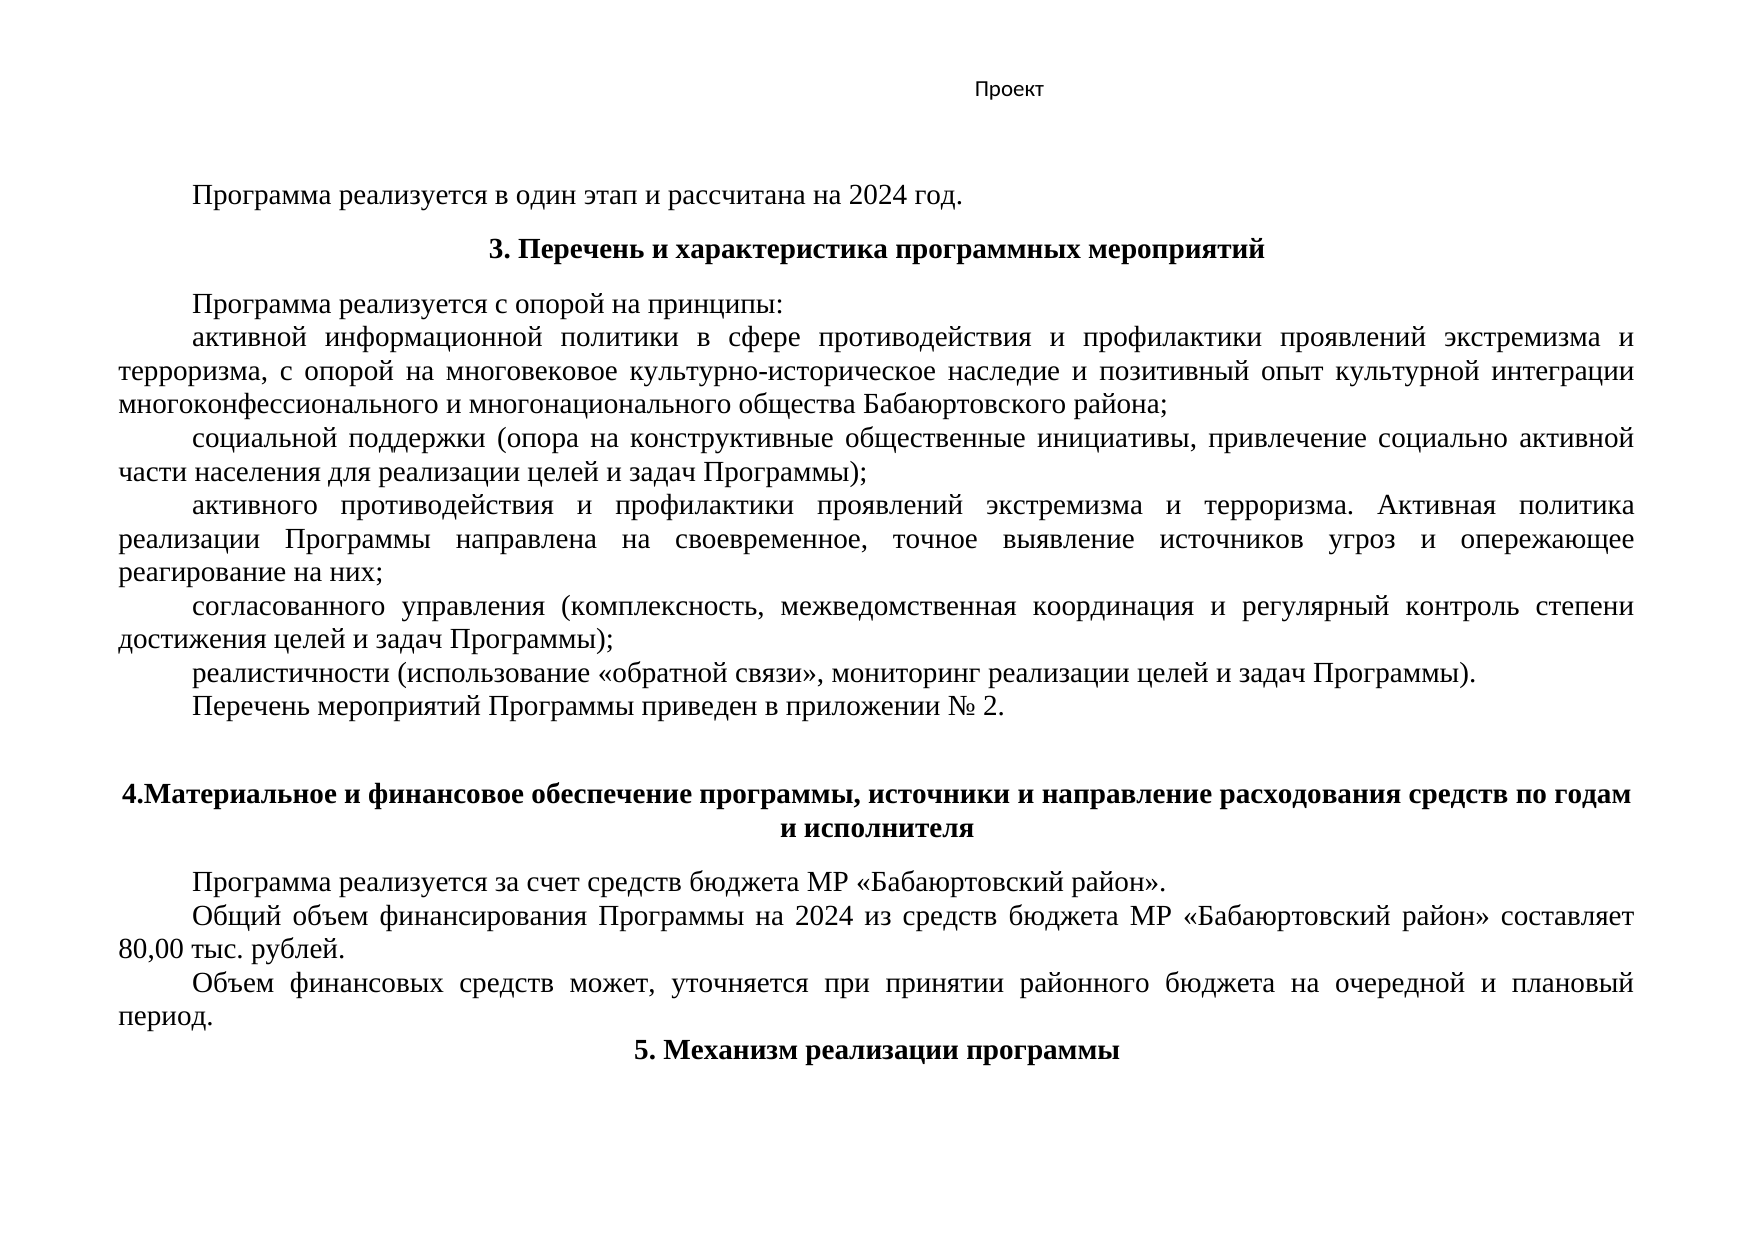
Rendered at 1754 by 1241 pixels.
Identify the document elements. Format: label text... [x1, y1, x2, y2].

text согласованного управления (комплексность, межведомственная координация и регулярный контроль степени достижения целей и задач Программы); [118, 588, 1636, 655]
text Программа реализуется с опорой на принципы: [118, 286, 1636, 319]
text Программа реализуется за счет средств бюджета МР «Бабаюртовский район». [118, 864, 1636, 898]
text активного противодействия и профилактики проявлений экстремизма и терроризма. Активная политика реализации Программы направлена на своевременное, точное выявление источников угроз и опережающее реагирование на них; [118, 487, 1636, 588]
text 4.Материальное и финансовое обеспечение программы, источники и направление расходования средств по годам и исполнителя [118, 776, 1636, 843]
text 5. Механизм реализации программы [118, 1032, 1636, 1066]
text 3. Перечень и характеристика программных мероприятий [118, 232, 1636, 265]
text социальной поддержки (опора на конструктивные общественные инициативы, привлечение социально активной части населения для реализации целей и задач Программы); [118, 420, 1636, 487]
text Объем финансовых средств может, уточняется при принятии районного бюджета на очередной и плановый период. [118, 965, 1636, 1032]
text Программа реализуется в один этап и рассчитана на 2024 год. [118, 177, 1636, 211]
text Общий объем финансирования Программы на 2024 из средств бюджета МР «Бабаюртовский район» составляет 80,00 тыс. рублей. [118, 898, 1636, 965]
text Перечень мероприятий Программы приведен в приложении № 2. [118, 688, 1636, 722]
text активной информационной политики в сфере противодействия и профилактики проявлений экстремизма и терроризма, с опорой на многовековое культурно-историческое наследие и позитивный опыт культурной интеграции многоконфессионального и многонационального общества Бабаюртовского района; [118, 319, 1636, 420]
text реалистичности (использование «обратной связи», мониторинг реализации целей и задач Программы). [118, 655, 1636, 688]
